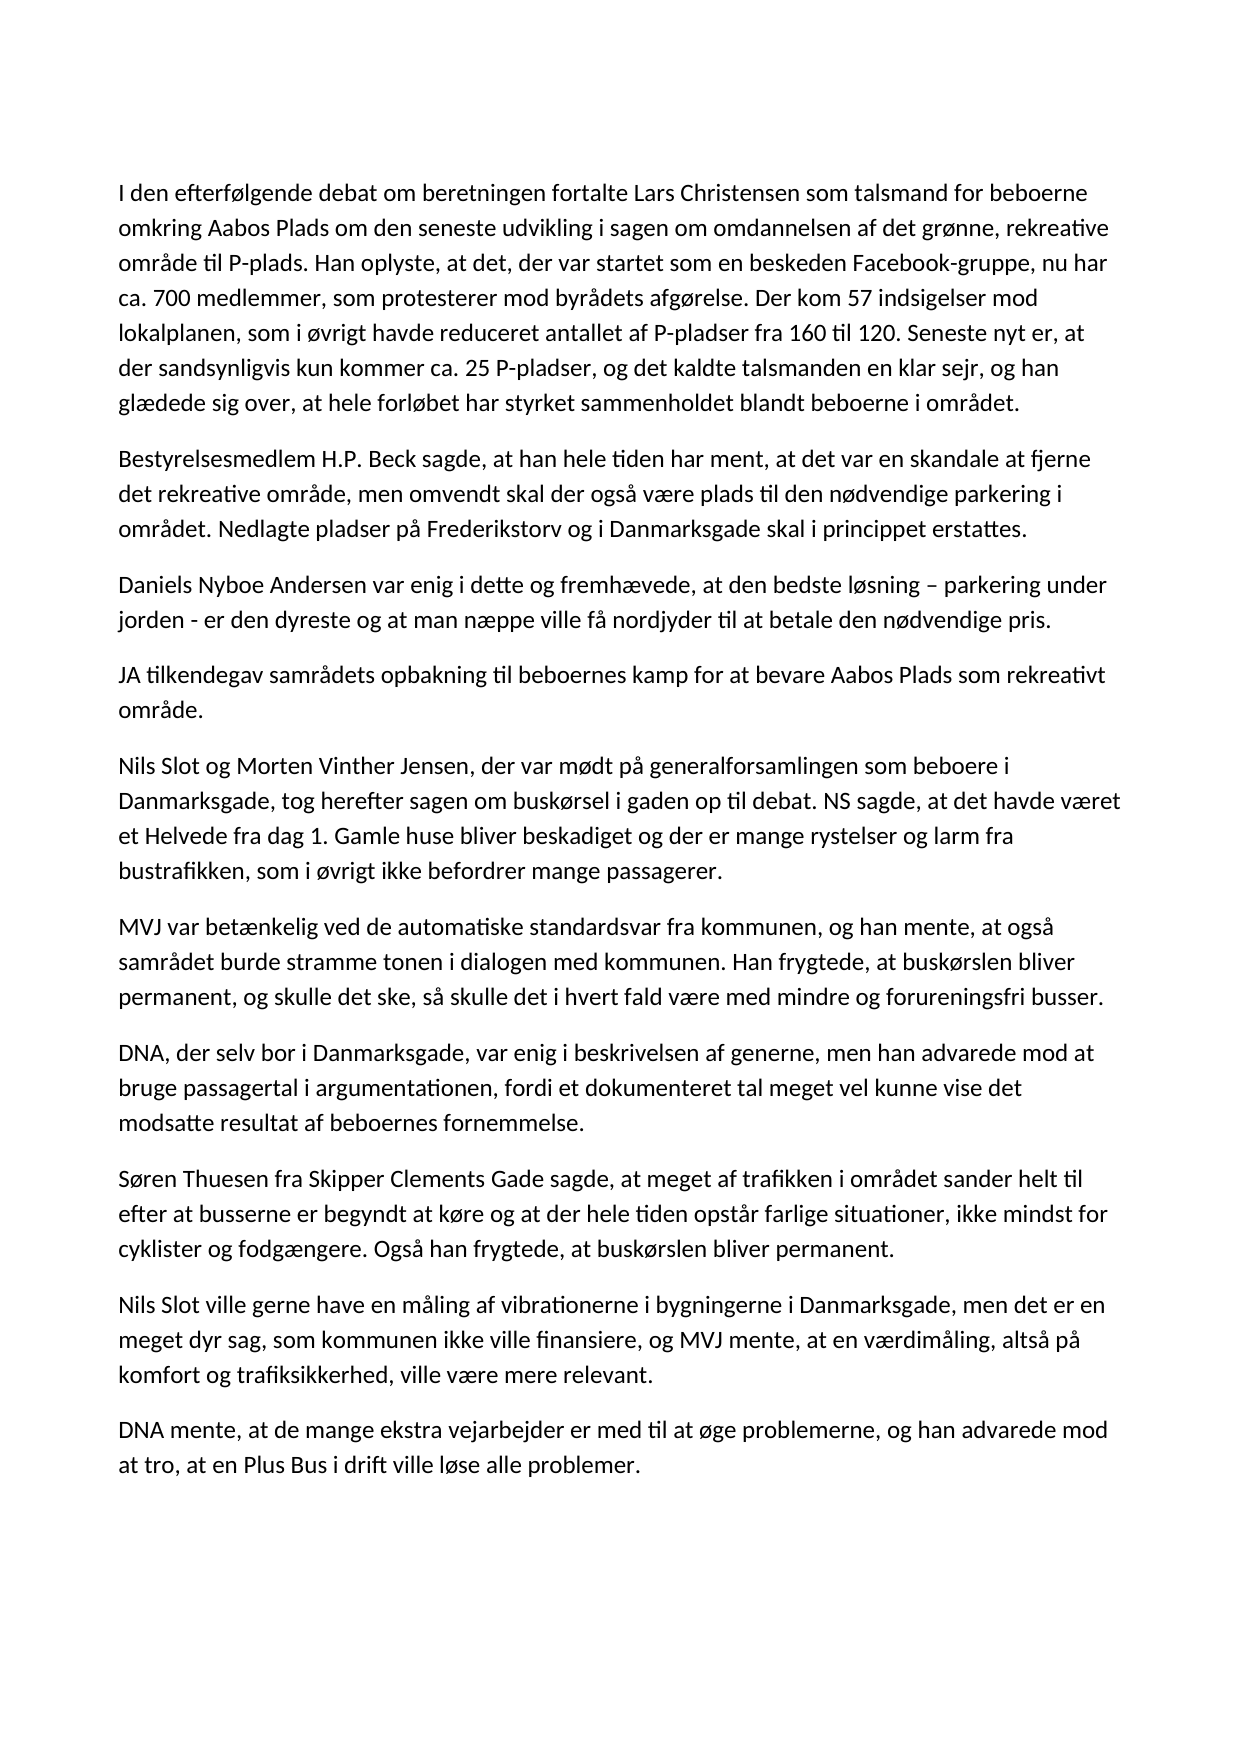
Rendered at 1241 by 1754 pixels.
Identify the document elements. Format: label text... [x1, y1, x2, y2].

text Daniels Nyboe Andersen var enig i dette og fremhævede, at den bedste løsning – parkering under jorden - er den dyreste og at man næppe ville få nordjyder til at betale den nødvendige pris. [118, 569, 1122, 634]
text I den efterfølgende debat om beretningen fortalte Lars Christensen som talsmand for beboerne omkring Aabos Plads om den seneste udvikling i sagen om omdannelsen af det grønne, rekreative område til P-plads. Han oplyste, at det, der var startet som en beskeden Facebook-gruppe, nu har ca. 700 medlemmer, som protesterer mod byrådets afgørelse. Der kom 57 indsigelser mod lokalplanen, som i øvrigt havde reduceret antallet af P-pladser fra 160 til 120. Seneste nyt er, at der sandsynligvis kun kommer ca. 25 P-pladser, og det kaldte talsmanden en klar sejr, og han glædede sig over, at hele forløbet har styrket sammenholdet blandt beboerne i området. [118, 177, 1122, 418]
text MVJ var betænkelig ved de automatiske standardsvar fra kommunen, og han mente, at også samrådet burde stramme tonen i dialogen med kommunen. Han frygtede, at buskørslen bliver permanent, og skulle det ske, så skulle det i hvert fald være med mindre og forureningsfri busser. [118, 911, 1122, 1012]
text Bestyrelsesmedlem H.P. Beck sagde, at han hele tiden har ment, at det var en skandale at fjerne det rekreative område, men omvendt skal der også være plads til den nødvendige parkering i området. Nedlagte pladser på Frederikstorv og i Danmarksgade skal i princippet erstattes. [118, 443, 1122, 543]
text Søren Thuesen fra Skipper Clements Gade sagde, at meget af trafikken i området sander helt til efter at busserne er begyndt at køre og at der hele tiden opstår farlige situationer, ikke mindst for cyklister og fodgængere. Også han frygtede, at buskørslen bliver permanent. [118, 1163, 1122, 1263]
text Nils Slot ville gerne have en måling af vibrationerne i bygningerne i Danmarksgade, men det er en meget dyr sag, som kommunen ikke ville finansiere, og MVJ mente, at en værdimåling, altså på komfort og trafiksikkerhed, ville være mere relevant. [118, 1289, 1122, 1389]
text Nils Slot og Morten Vinther Jensen, der var mødt på generalforsamlingen som beboere i Danmarksgade, tog herefter sagen om buskørsel i gaden op til debat. NS sagde, at det havde været et Helvede fra dag 1. Gamle huse bliver beskadiget og der er mange rystelser og larm fra bustrafikken, som i øvrigt ikke befordrer mange passagerer. [118, 751, 1122, 886]
text JA tilkendegav samrådets opbakning til beboernes kamp for at bevare Aabos Plads som rekreativt område. [118, 660, 1122, 725]
text DNA mente, at de mange ekstra vejarbejder er med til at øge problemerne, og han advarede mod at tro, at en Plus Bus i drift ville løse alle problemer. [118, 1415, 1122, 1480]
text DNA, der selv bor i Danmarksgade, var enig i beskrivelsen af generne, men han advarede mod at bruge passagertal i argumentationen, fordi et dokumenteret tal meget vel kunne vise det modsatte resultat af beboernes fornemmelse. [118, 1037, 1122, 1138]
